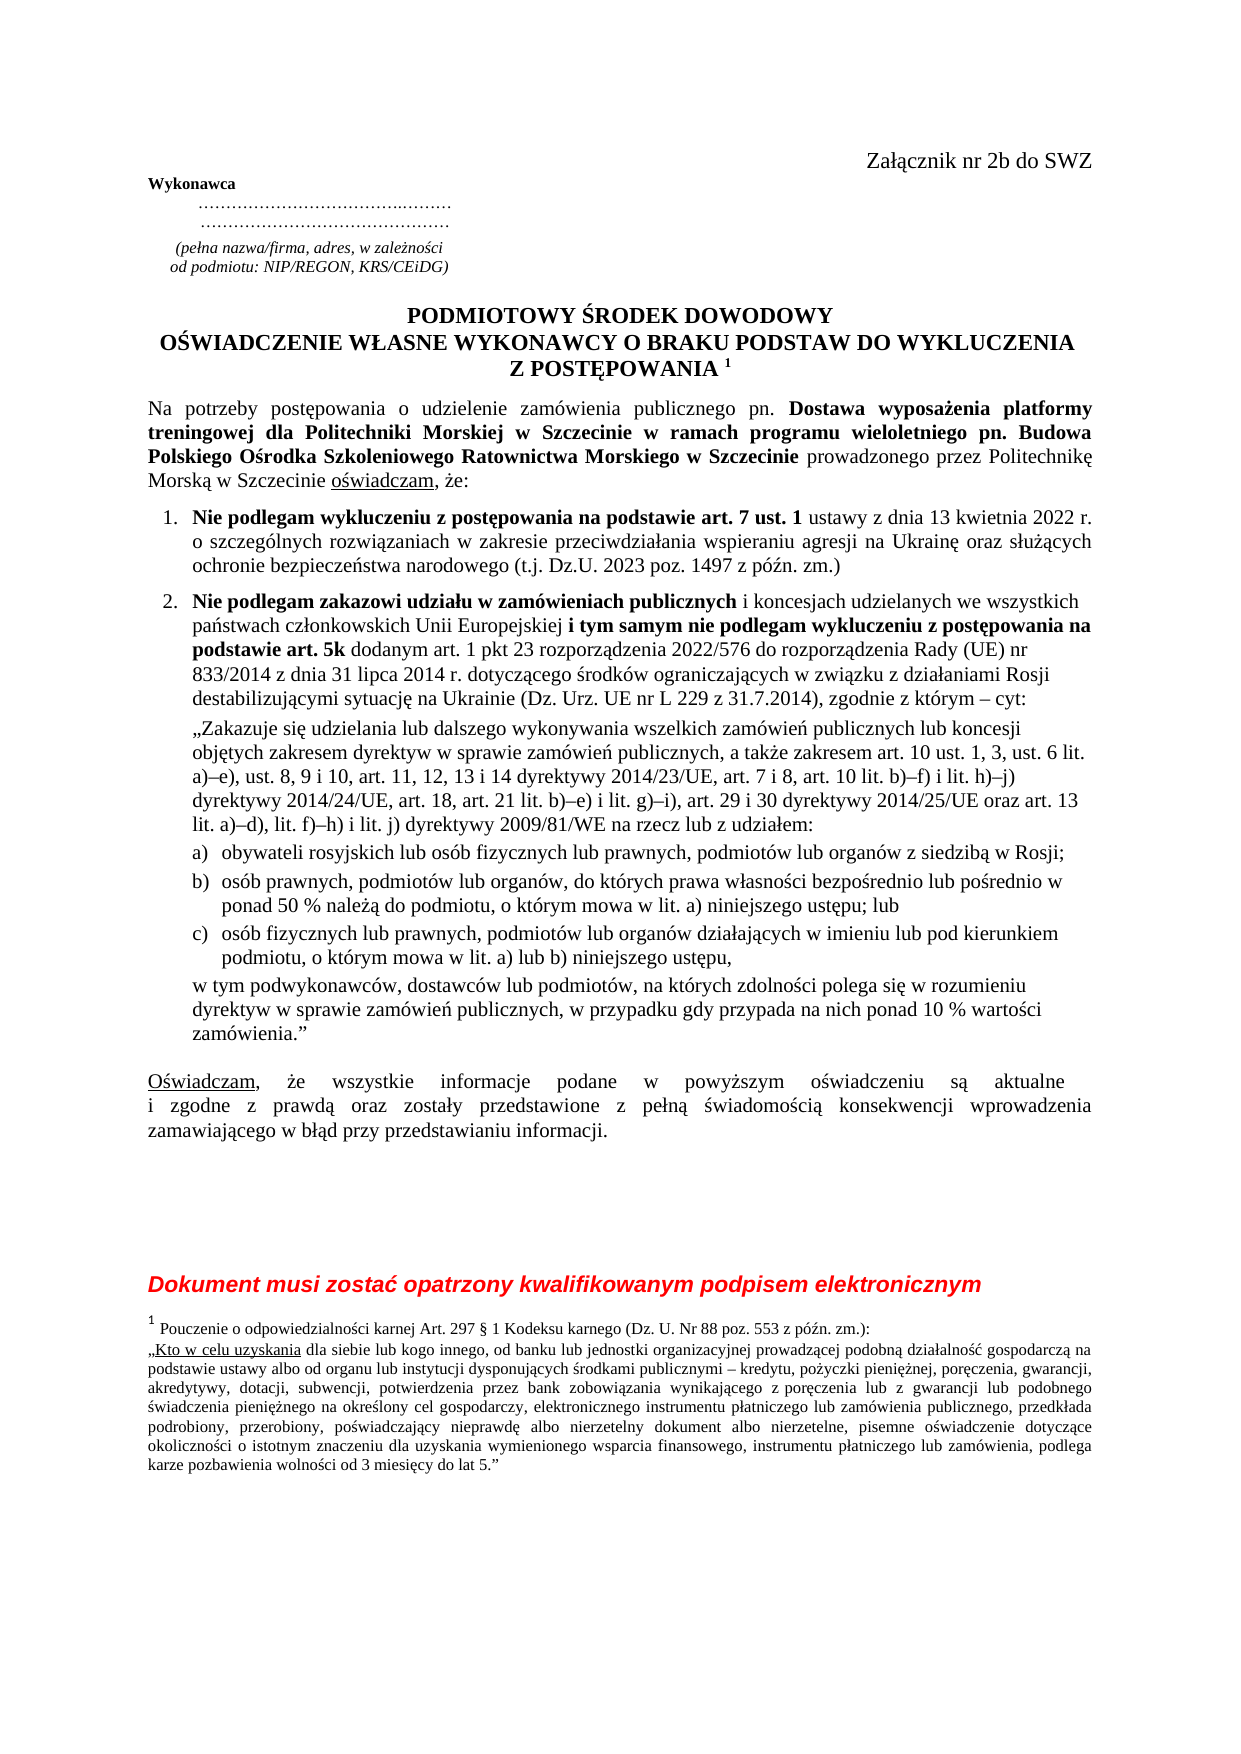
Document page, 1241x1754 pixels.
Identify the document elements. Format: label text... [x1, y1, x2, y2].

text Dokument musi zostać opatrzony kwalifikowanym podpisem elektronicznym [148, 1271, 1093, 1297]
text podmiotowy środEK dowodowY [148, 302, 1093, 329]
list Nie podlegam wykluczeniu z postępowania na podstawie art. 7 ust. 1 ustawy z dnia 13 kwietnia 2022 r. o szczególnych rozwiązaniach w zakresie przeciwdziałania wspieraniu agresji na Ukrainę oraz służących ochronie bezpieczeństwa narodowego (t.j. Dz.U. 2023 poz. 1497 z późn. zm.) [162, 504, 1093, 577]
text „Zakazuje się udzielania lub dalszego wykonywania wszelkich zamówień publicznych lub koncesji objętych zakresem dyrektyw w sprawie zamówień publicznych, a także zakresem art. 10 ust. 1, 3, ust. 6 lit. a)–e), ust. 8, 9 i 10, art. 11, 12, 13 i 14 dyrektywy 2014/23/UE, art. 7 i 8, art. 10 lit. b)–f) i lit. h)–j) dyrektywy 2014/24/UE, art. 18, art. 21 lit. b)–e) i lit. g)–i), art. 29 i 30 dyrektywy 2014/25/UE oraz art. 13 lit. a)–d), lit. f)–h) i lit. j) dyrektywy 2009/81/WE na rzecz lub z udziałem: [192, 716, 1093, 836]
text ……………………………….……… [148, 193, 502, 212]
text Wykonawca [148, 174, 1093, 193]
text Załącznik nr 2b do SWZ [148, 148, 1093, 174]
text Na potrzeby postępowania o udzielenie zamówienia publicznego pn. Dostawa wyposażenia platformy treningowej dla Politechniki Morskiej w Szczecinie w ramach programu wieloletniego pn. Budowa Polskiego Ośrodka Szkoleniowego Ratownictwa Morskiego w Szczecinie prowadzonego przez Politechnikę Morską w Szczecinie oświadczam, że: [148, 396, 1093, 492]
text c) osób fizycznych lub prawnych, podmiotów lub organów działających w imieniu lub pod kierunkiem podmiotu, o którym mowa w lit. a) lub b) niniejszego ustępu, [192, 921, 1093, 969]
text b) osób prawnych, podmiotów lub organów, do których prawa własności bezpośrednio lub pośrednio w ponad 50 % należą do podmiotu, o którym mowa w lit. a) niniejszego ustępu; lub [192, 868, 1093, 917]
text oświadczeniE własne wykonawcy o braku podstaw do wykluczenia z postępowania 1 [148, 329, 1093, 381]
text Oświadczam, że wszystkie informacje podane w powyższym oświadczeniu są aktualne i zgodne z prawdą oraz zostały przedstawione z pełną świadomością konsekwencji wprowadzenia zamawiającego w błąd przy przedstawianiu informacji. [148, 1069, 1093, 1142]
text 1 Pouczenie o odpowiedzialności karnej Art. 297 § 1 Kodeksu karnego (Dz. U. Nr 88 poz. 553 z późn. zm.): [148, 1312, 1093, 1340]
text „Kto w celu uzyskania dla siebie lub kogo innego, od banku lub jednostki organizacyjnej prowadzącej podobną działalność gospodarczą na podstawie ustawy albo od organu lub instytucji dysponujących środkami publicznymi – kredytu, pożyczki pieniężnej, poręczenia, gwarancji, akredytywy, dotacji, subwencji, potwierdzenia przez bank zobowiązania wynikającego z poręczenia lub z gwarancji lub podobnego świadczenia pieniężnego na określony cel gospodarczy, elektronicznego instrumentu płatniczego lub zamówienia publicznego, przedkłada podrobiony, przerobiony, poświadczający nieprawdę albo nierzetelny dokument albo nierzetelne, pisemne oświadczenie dotyczące okoliczności o istotnym znaczeniu dla uzyskania wymienionego wsparcia finansowego, instrumentu płatniczego lub zamówienia, podlega karze pozbawienia wolności od 3 miesięcy do lat 5.” [148, 1340, 1093, 1474]
text (pełna nazwa/firma, adres, w zależności [148, 238, 472, 257]
text a) obywateli rosyjskich lub osób fizycznych lub prawnych, podmiotów lub organów z siedzibą w Rosji; [192, 840, 1093, 864]
text w tym podwykonawców, dostawców lub podmiotów, na których zdolności polega się w rozumieniu dyrektyw w sprawie zamówień publicznych, w przypadku gdy przypada na nich ponad 10 % wartości zamówienia.” [192, 973, 1093, 1045]
list Nie podlegam zakazowi udziału w zamówieniach publicznych i koncesjach udzielanych we wszystkich państwach członkowskich Unii Europejskiej i tym samym nie podlegam wykluczeniu z postępowania na podstawie art. 5k dodanym art. 1 pkt 23 rozporządzenia 2022/576 do rozporządzenia Rady (UE) nr 833/2014 z dnia 31 lipca 2014 r. dotyczącego środków ograniczających w związku z działaniami Rosji destabilizującymi sytuację na Ukrainie (Dz. Urz. UE nr L 229 z 31.7.2014), zgodnie z którym – cyt: [162, 589, 1093, 709]
text ……………………………………… [148, 212, 502, 231]
text od podmiotu: NIP/REGON, KRS/CEiDG) [148, 257, 472, 276]
